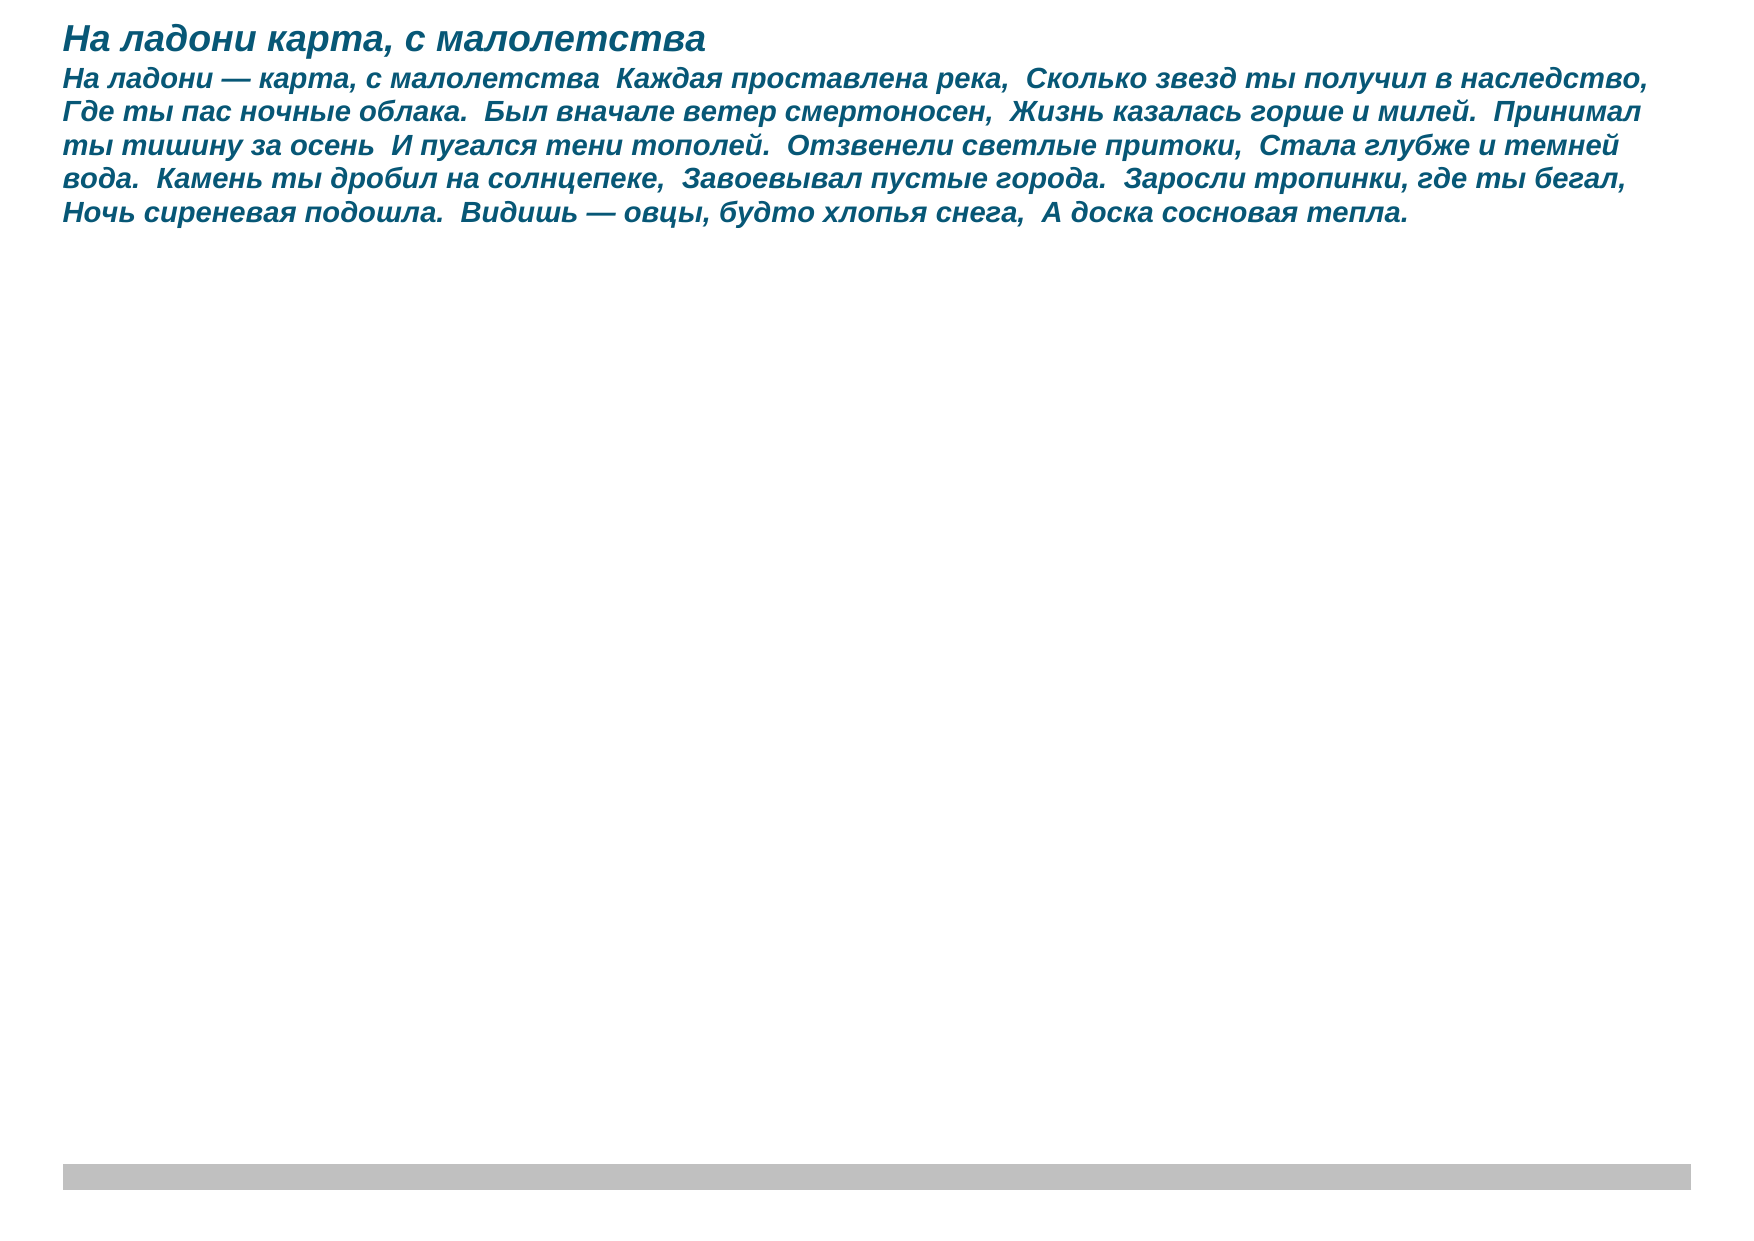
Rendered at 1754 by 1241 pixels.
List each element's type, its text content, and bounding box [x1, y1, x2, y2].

text На ладони — карта, с малолетства [62, 61, 1691, 228]
subtitle На ладони карта, с малолетства [62, 17, 1691, 60]
